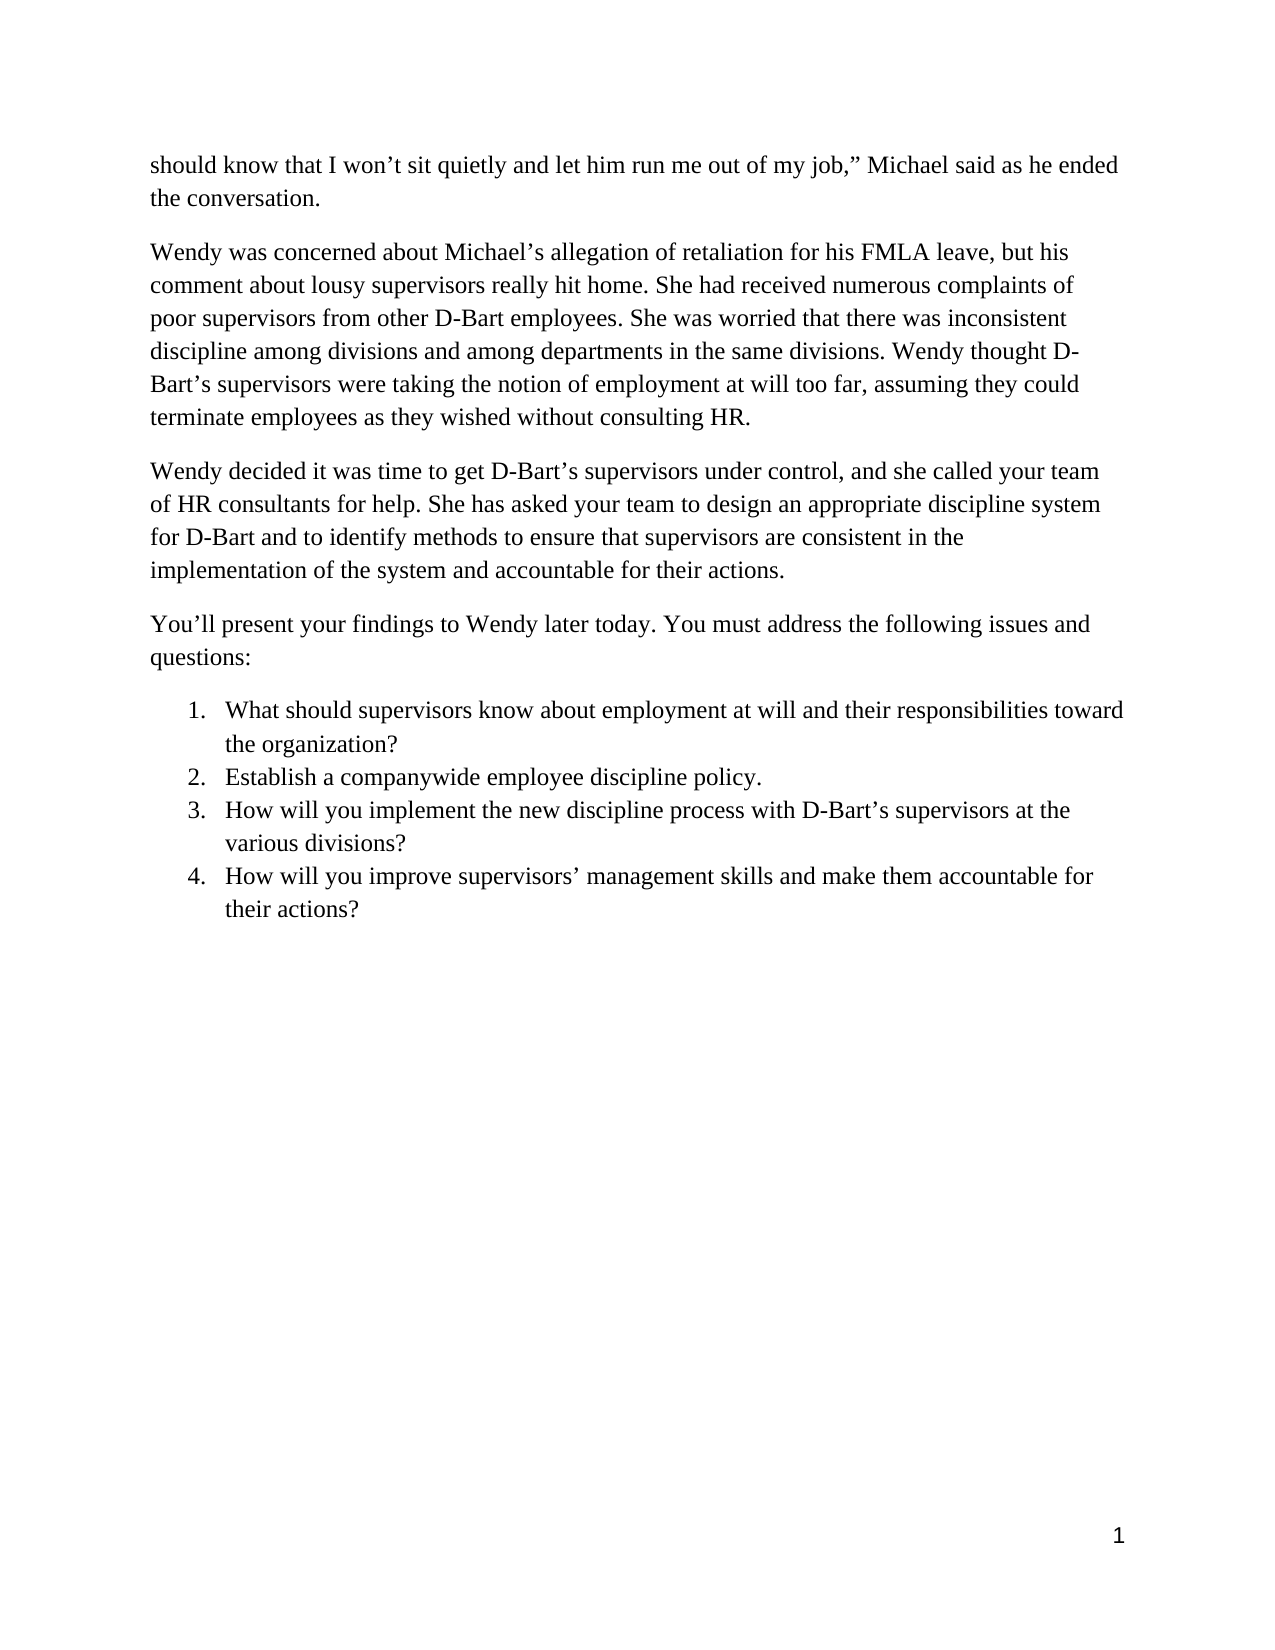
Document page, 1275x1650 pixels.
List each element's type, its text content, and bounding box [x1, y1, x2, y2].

list How will you implement the new discipline process with D-Bart’s supervisors at the various divisions? [187, 795, 1125, 856]
text Wendy was concerned about Michael’s allegation of retaliation for his FMLA leave, but his comment about lousy supervisors really hit home. She had received numerous complaints of poor supervisors from other D-Bart employees. She was worried that there was inconsistent discipline among divisions and among departments in the same divisions. Wendy thought D-Bart’s supervisors were taking the notion of employment at will too far, assuming they could terminate employees as they wished without consulting HR. [150, 237, 1125, 431]
text Wendy decided it was time to get D-Bart’s supervisors under control, and she called your team of HR consultants for help. She has asked your team to design an appropriate discipline system for D-Bart and to identify methods to ensure that supervisors are consistent in the implementation of the system and accountable for their actions. [150, 456, 1125, 584]
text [150, 150, 1125, 212]
text You’ll present your findings to Wendy later today. You must address the following issues and questions: [150, 609, 1125, 671]
list What should supervisors know about employment at will and their responsibilities toward the organization? [187, 696, 1125, 757]
list Establish a companywide employee discipline policy. [187, 762, 1125, 790]
list How will you improve supervisors’ management skills and make them accountable for their actions? [187, 861, 1125, 953]
